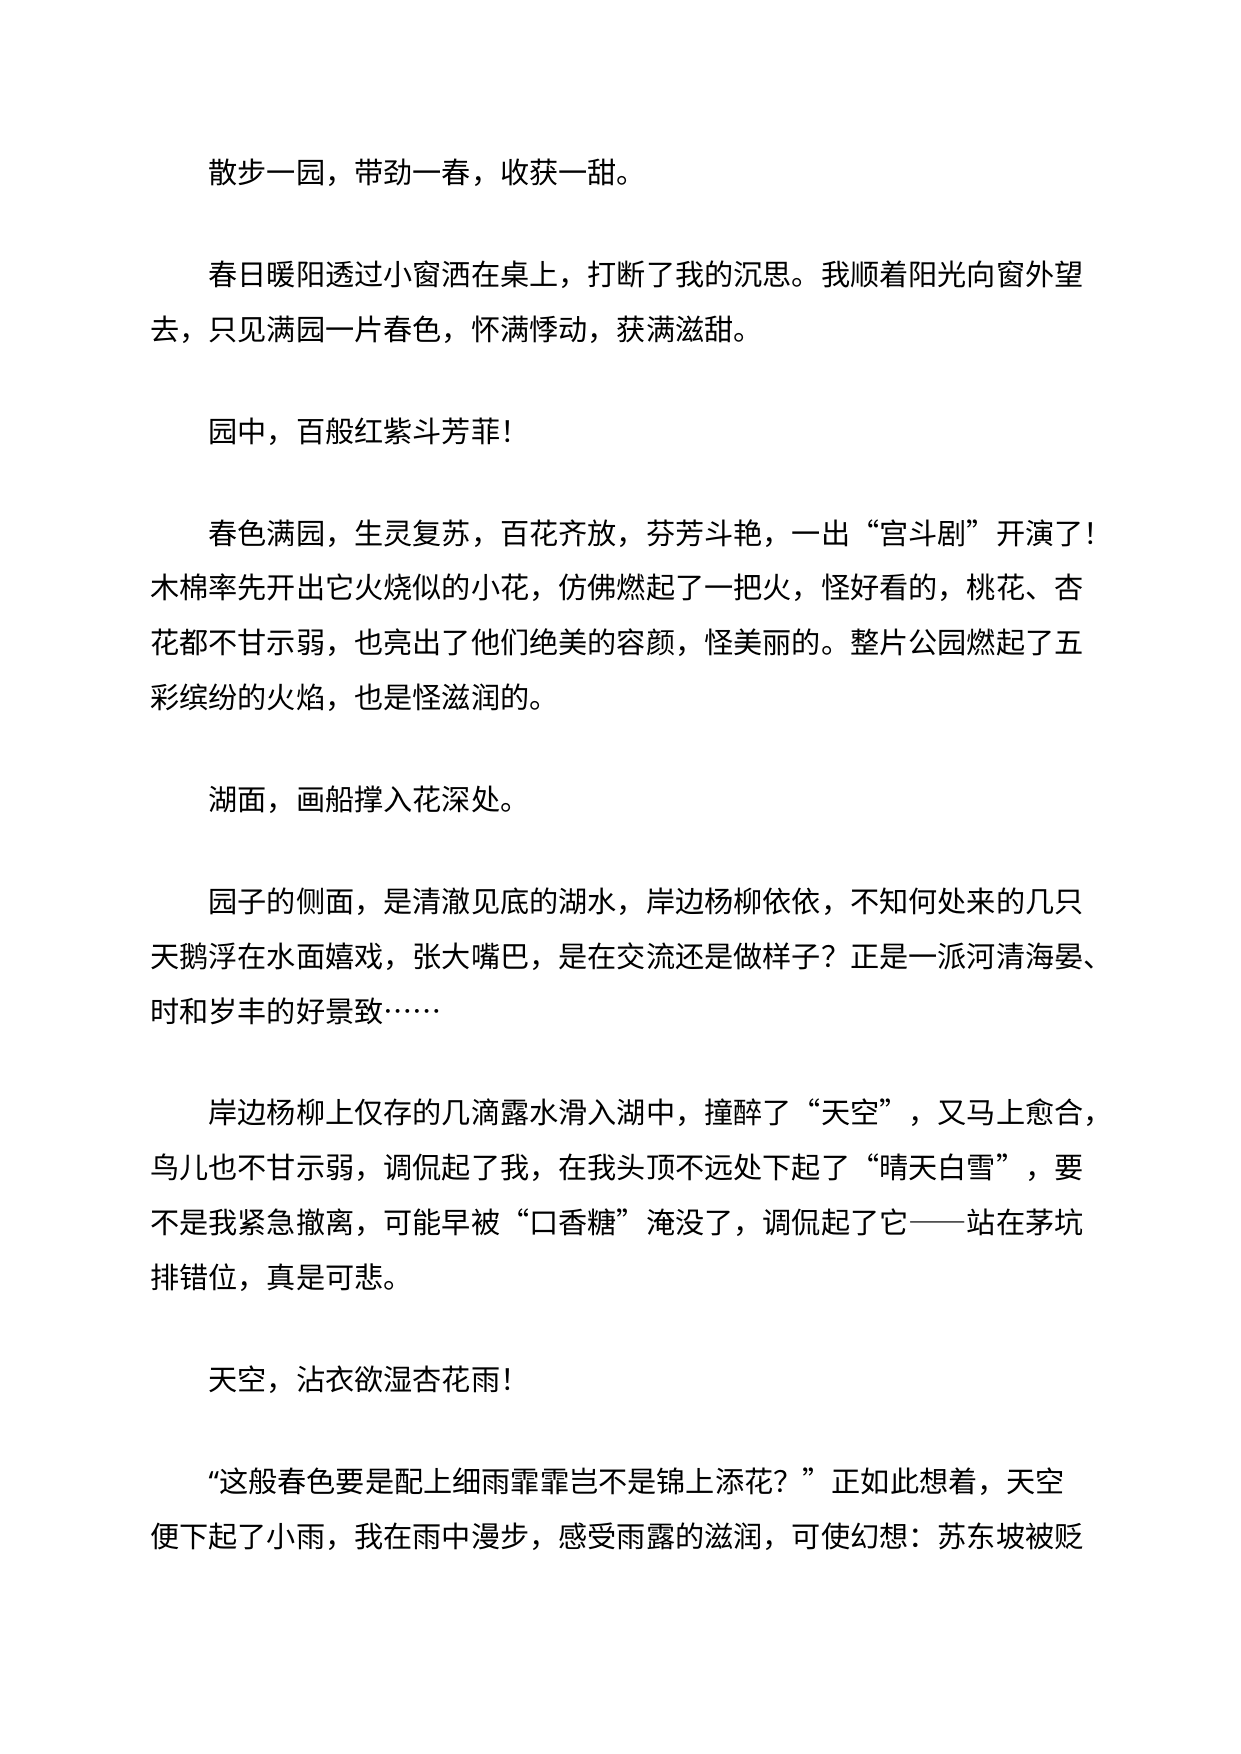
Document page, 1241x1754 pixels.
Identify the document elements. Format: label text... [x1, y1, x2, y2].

text 散步一园，带劲一春，收获一甜。 [150, 150, 1090, 192]
text 园子的侧面，是清澈见底的湖水，岸边杨柳依依，不知何处来的几只天鹅浮在水面嬉戏，张大嘴巴，是在交流还是做样子？正是一派河清海晏、时和岁丰的好景致…… [150, 878, 1090, 1031]
text 春色满园，生灵复苏，百花齐放，芬芳斗艳，一出“宫斗剧”开演了！木棉率先开出它火烧似的小花，仿佛燃起了一把火，怪好看的，桃花、杏花都不甘示弱，也亮出了他们绝美的容颜，怪美丽的。整片公园燃起了五彩缤纷的火焰，也是怪滋润的。 [150, 510, 1090, 717]
text 春日暖阳透过小窗洒在桌上，打断了我的沉思。我顺着阳光向窗外望去，只见满园一片春色，怀满悸动，获满滋甜。 [150, 252, 1090, 349]
text 岸边杨柳上仅存的几滴露水滑入湖中，撞醉了“天空”，又马上愈合，鸟儿也不甘示弱，调侃起了我，在我头顶不远处下起了“晴天白雪”，要不是我紧急撤离，可能早被“口香糖”淹没了，调侃起了它——站在茅坑排错位，真是可悲。 [150, 1090, 1090, 1297]
text 天空，沾衣欲湿杏花雨！ [150, 1356, 1090, 1399]
text 园中，百般红紫斗芳菲！ [150, 408, 1090, 451]
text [150, 1458, 1090, 1556]
text 湖面，画船撑入花深处。 [150, 777, 1090, 819]
